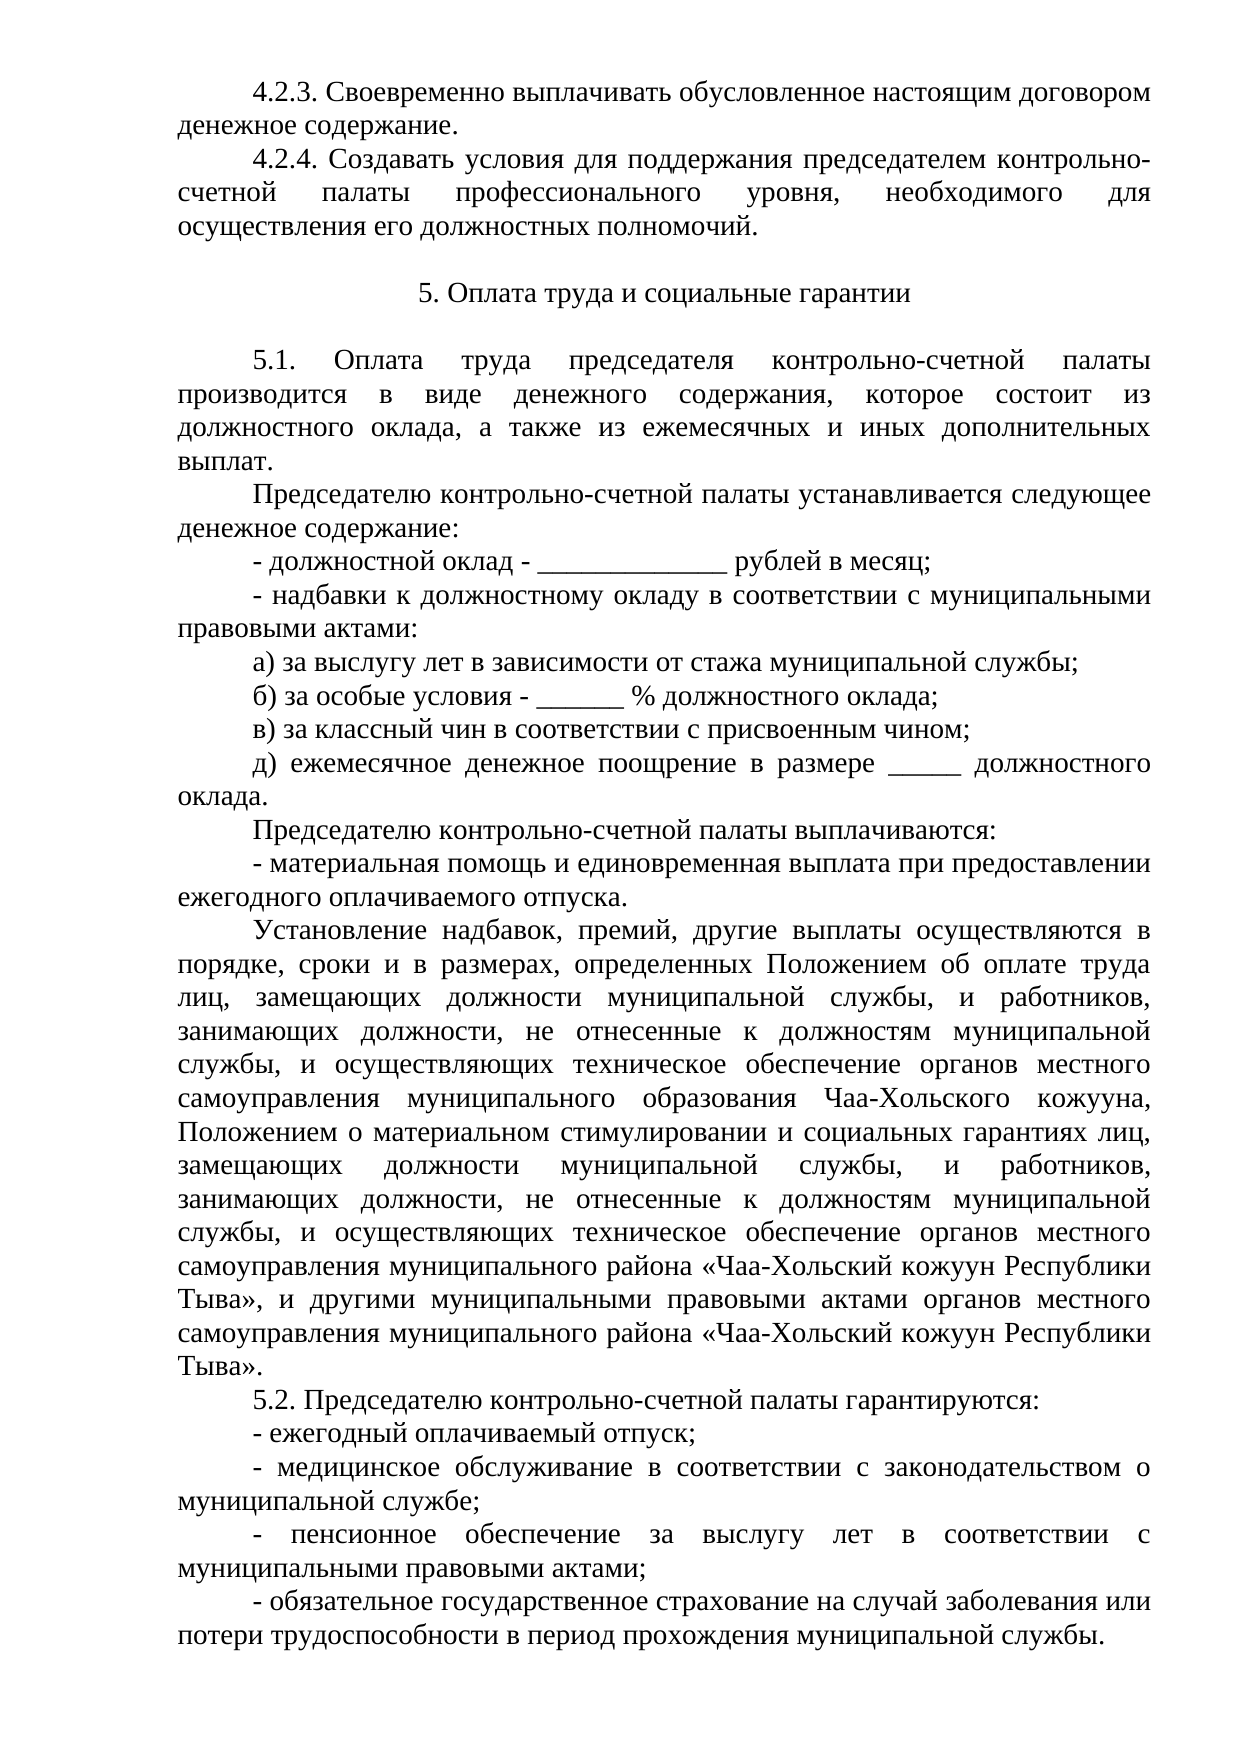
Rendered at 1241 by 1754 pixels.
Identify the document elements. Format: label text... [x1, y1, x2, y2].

text - ежегодный оплачиваемый отпуск; [177, 1416, 1152, 1449]
text 5.2. Председателю контрольно-счетной палаты гарантируются: [177, 1382, 1152, 1416]
text д) ежемесячное денежное поощрение в размере _____ должностного оклада. [177, 745, 1152, 812]
text - медицинское обслуживание в соответствии с законодательством о муниципальной службе; [177, 1449, 1152, 1516]
text - надбавки к должностному окладу в соответствии с муниципальными правовыми актами: [177, 577, 1152, 644]
text в) за классный чин в соответствии с присвоенным чином; [177, 711, 1152, 745]
text - пенсионное обеспечение за выслугу лет в соответствии с муниципальными правовыми актами; [177, 1516, 1152, 1583]
text 5. Оплата труда и социальные гарантии [177, 275, 1152, 309]
text 5.1. Оплата труда председателя контрольно-счетной палаты производится в виде денежного содержания, которое состоит из должностного оклада, а также из ежемесячных и иных дополнительных выплат. [177, 342, 1152, 476]
text б) за особые условия - ______ % должностного оклада; [177, 678, 1152, 711]
text а) за выслугу лет в зависимости от стажа муниципальной службы; [177, 644, 1152, 678]
text 4.2.3. Своевременно выплачивать обусловленное настоящим договором денежное содержание. [177, 74, 1152, 141]
text - материальная помощь и единовременная выплата при предоставлении ежегодного оплачиваемого отпуска. [177, 845, 1152, 912]
text - обязательное государственное страхование на случай заболевания или потери трудоспособности в период прохождения муниципальной службы. [177, 1583, 1152, 1650]
text 4.2.4. Создавать условия для поддержания председателем контрольно-счетной палаты профессионального уровня, необходимого для осуществления его должностных полномочий. [177, 141, 1152, 242]
text Председателю контрольно-счетной палаты устанавливается следующее денежное содержание: [177, 476, 1152, 543]
text Установление надбавок, премий, другие выплаты осуществляются в порядке, сроки и в размерах, определенных Положением об оплате труда лиц, замещающих должности муниципальной службы, и работников, занимающих должности, не отнесенные к должностям муниципальной службы, и осуществляющих техническое обеспечение органов местного самоуправления муниципального образования Чаа-Хольского кожууна, Положением о материальном стимулировании и социальных гарантиях лиц, замещающих должности муниципальной службы, и работников, занимающих должности, не отнесенные к должностям муниципальной службы, и осуществляющих техническое обеспечение органов местного самоуправления муниципального района «Чаа-Хольский кожуун Республики Тыва», и другими муниципальными правовыми актами органов местного самоуправления муниципального района «Чаа-Хольский кожуун Республики Тыва». [177, 912, 1152, 1382]
text Председателю контрольно-счетной палаты выплачиваются: [177, 812, 1152, 845]
text - должностной оклад - _____________ рублей в месяц; [177, 543, 1152, 577]
